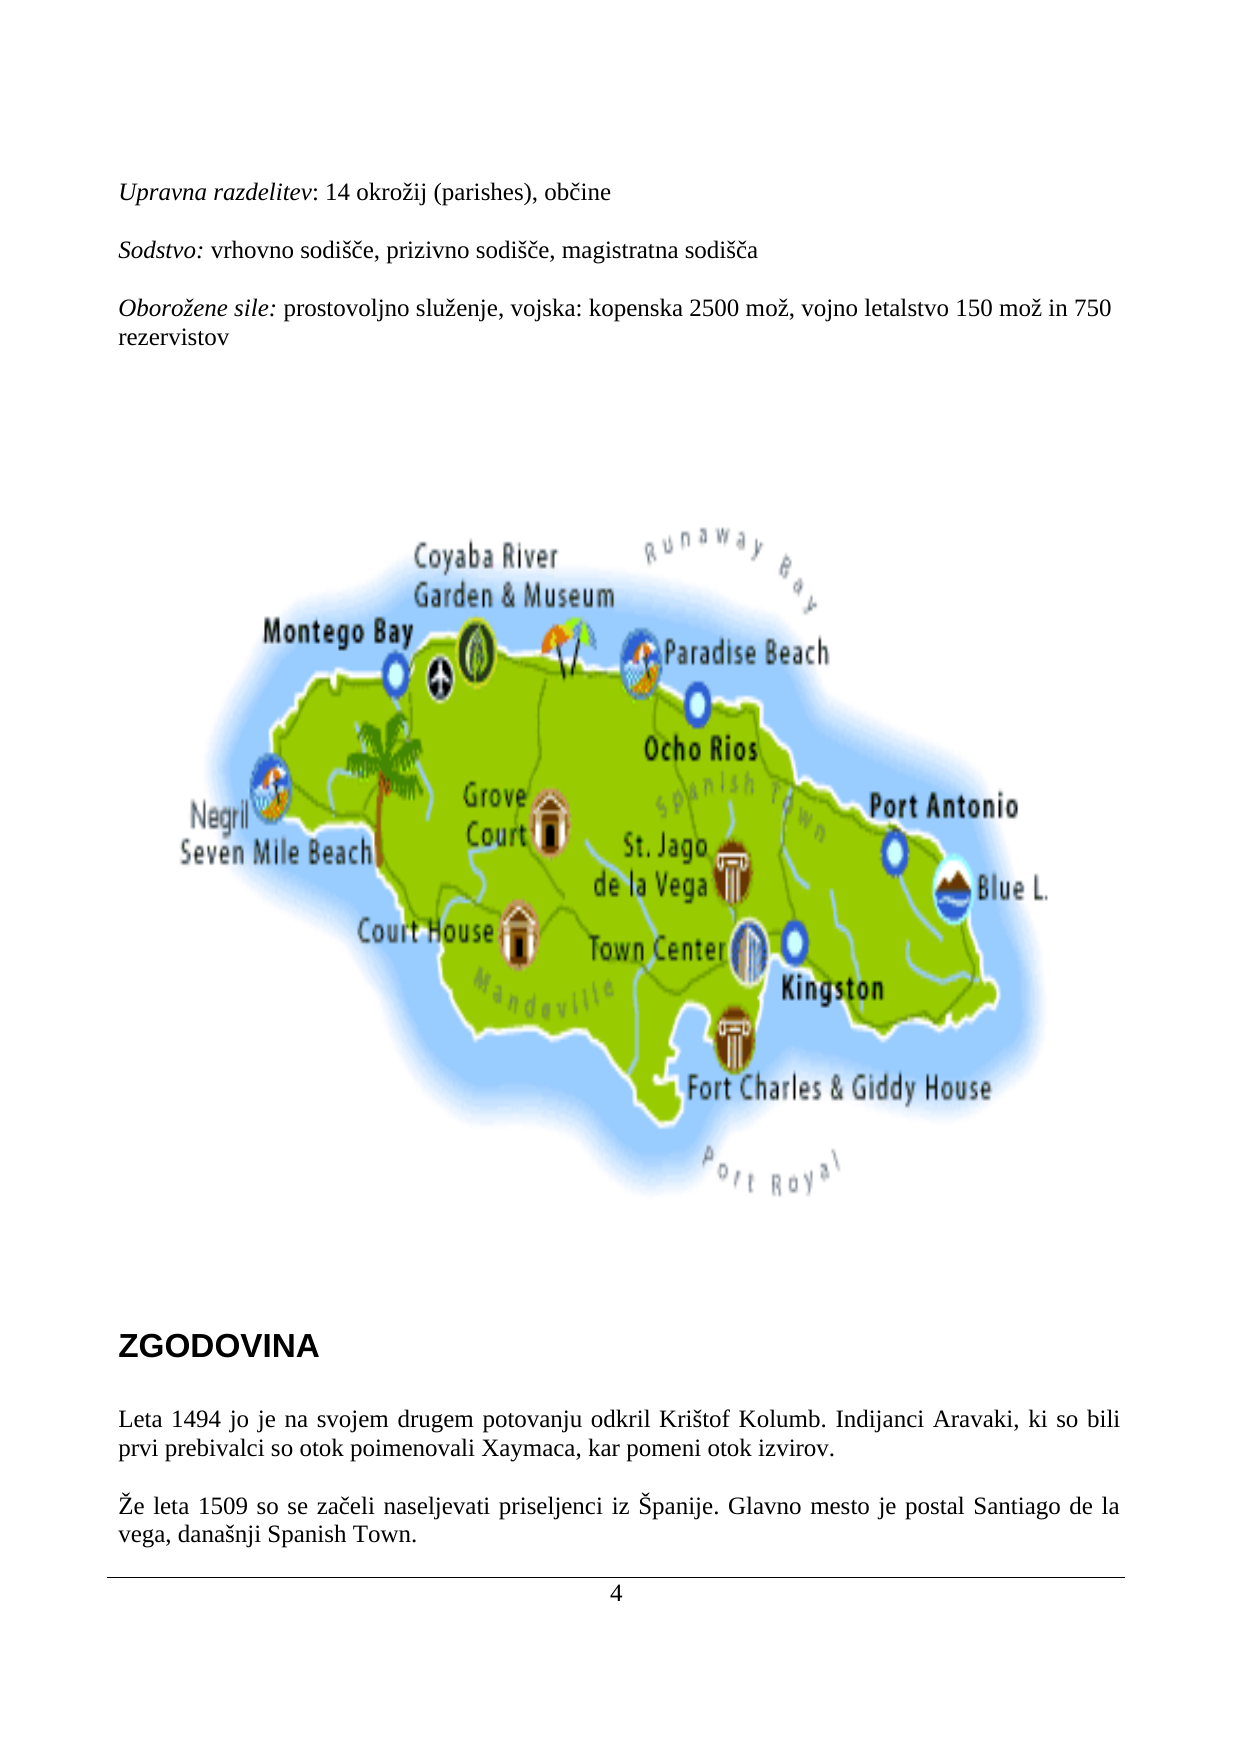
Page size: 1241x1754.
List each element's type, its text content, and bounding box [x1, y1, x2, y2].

text Oborožene sile: prostovoljno služenje, vojska: kopenska 2500 mož, vojno letalstvo 150 mož in 750 rezervistov [118, 293, 1122, 351]
text Že leta 1509 so se začeli naseljevati priseljenci iz Španije. Glavno mesto je postal Santiago de la vega, današnji Spanish Town. [118, 1491, 1122, 1548]
text Sodstvo: vrhovno sodišče, prizivno sodišče, magistratna sodišča [118, 235, 1122, 264]
text Leta 1494 jo je na svojem drugem potovanju odkril Krištof Kolumb. Indijanci Aravaki, ki so bili prvi prebivalci so otok poimenovali Xaymaca, kar pomeni otok izvirov. [118, 1404, 1122, 1462]
picture [170, 494, 1071, 1215]
text Upravna razdelitev: 14 okrožij (parishes), občine [118, 177, 1122, 206]
subtitle ZGODOVINA [118, 1326, 1122, 1365]
